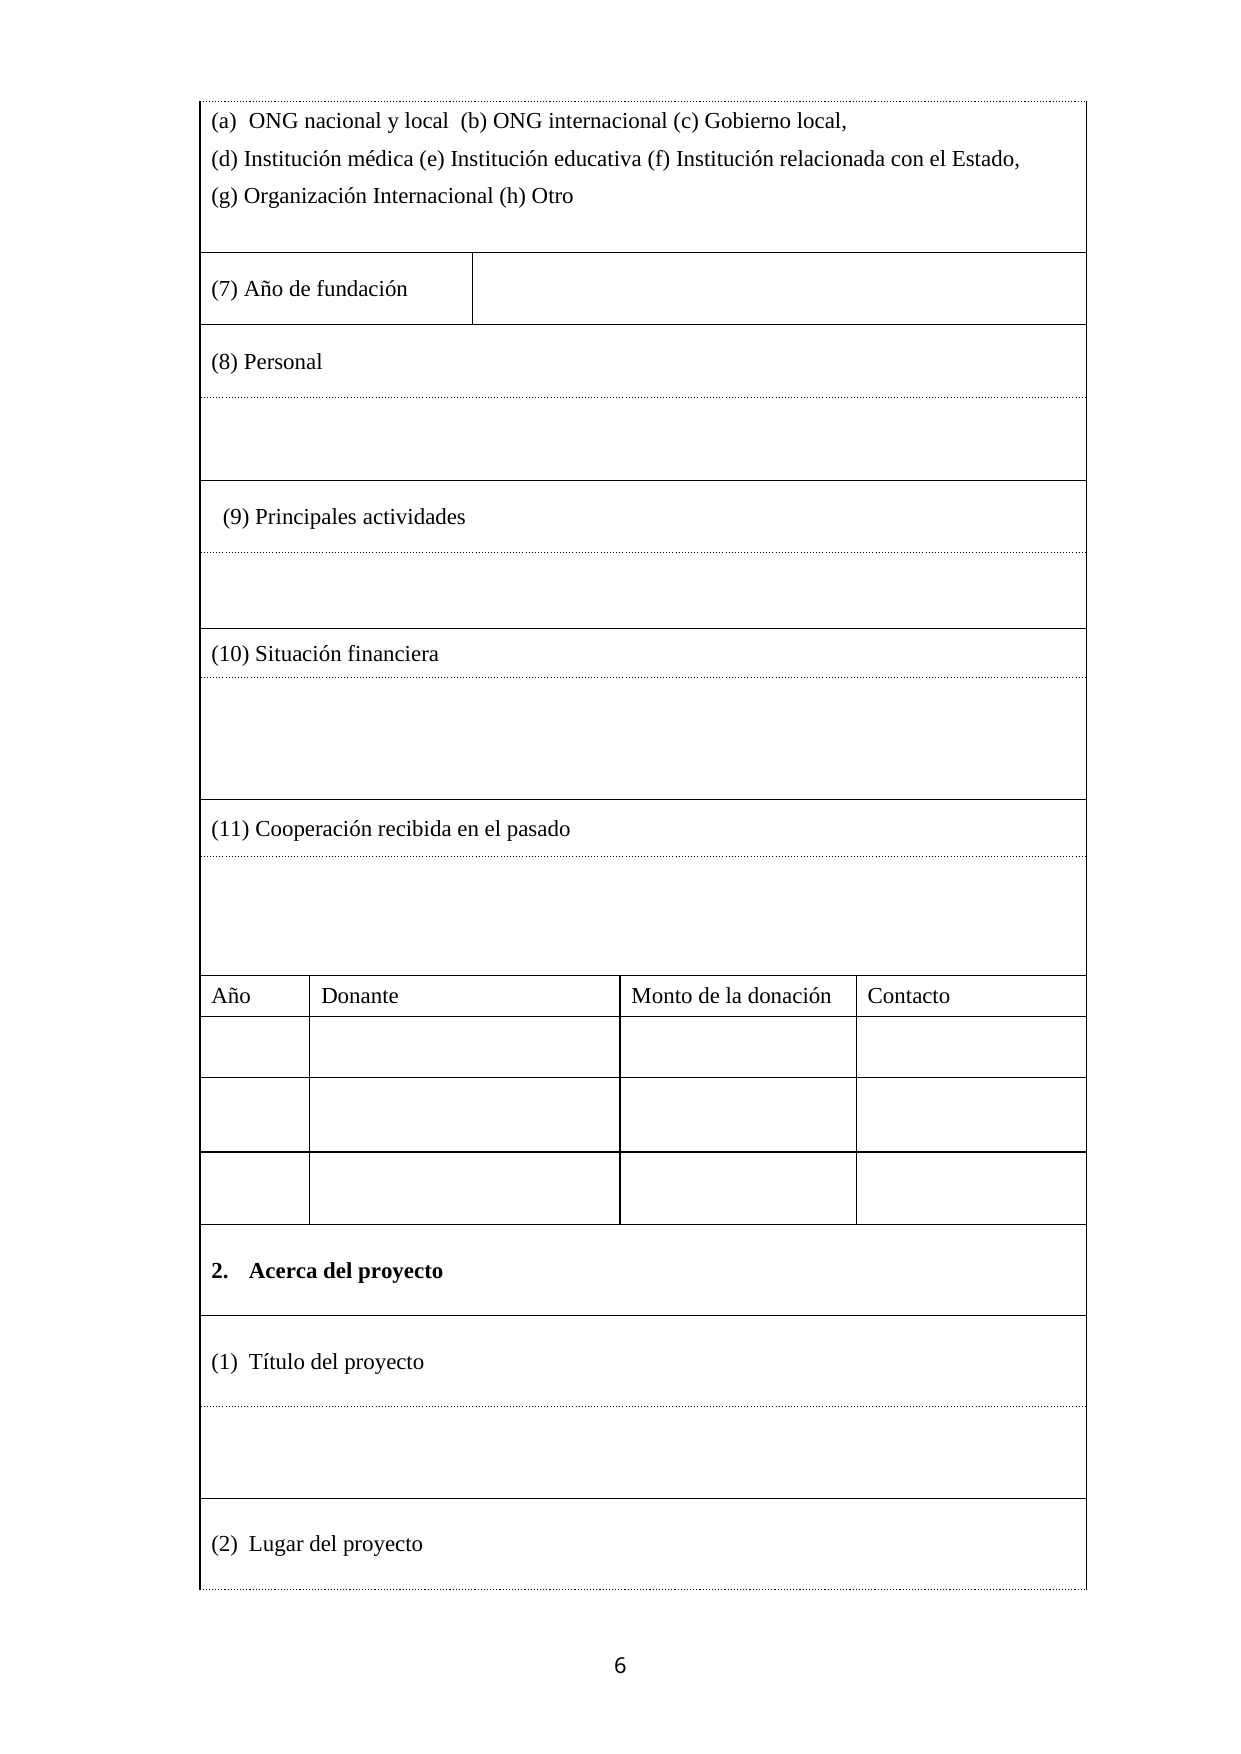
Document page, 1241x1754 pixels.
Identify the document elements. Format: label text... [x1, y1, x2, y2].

table_cell (8) Personal [201, 325, 1086, 397]
table_cell Año [201, 976, 309, 1016]
table_cell [201, 1078, 309, 1151]
table_cell [201, 1153, 309, 1224]
table_cell Título del proyecto [201, 1316, 1086, 1406]
table_cell (7) Año de fundación [201, 253, 472, 324]
table_cell (9) Principales actividades [201, 481, 1086, 552]
table_cell [201, 552, 1086, 628]
table_cell [310, 1078, 619, 1151]
table_cell [310, 1153, 619, 1224]
table_cell [201, 1406, 1086, 1497]
table_cell [621, 1153, 856, 1224]
table_cell [201, 1017, 309, 1077]
table_cell [857, 1078, 1086, 1151]
table_cell [621, 1017, 856, 1077]
table_cell [201, 677, 1086, 799]
table_cell [310, 1017, 619, 1077]
table_cell [201, 856, 1086, 975]
table_cell ONG nacional y local (b) ONG internacional (c) Gobierno local, (d) Institución médica (e) Institución educativa (f) Institución relacionada con el Estado, (g) Organización Internacional (h) Otro [201, 101, 1086, 252]
table_cell [621, 1078, 856, 1151]
table_cell Contacto [857, 976, 1086, 1016]
table_cell Monto de la donación [621, 976, 856, 1016]
table_cell (11) Cooperación recibida en el pasado [201, 800, 1086, 856]
table_cell [857, 1017, 1086, 1077]
table_cell Acerca del proyecto [201, 1225, 1086, 1315]
table_cell Donante [310, 976, 619, 1016]
table_cell (10) Situación financiera [201, 629, 1086, 677]
table_cell [201, 397, 1086, 479]
table_cell [857, 1153, 1086, 1224]
table_cell [473, 253, 1086, 324]
table_cell Lugar del proyecto [201, 1499, 1086, 1589]
